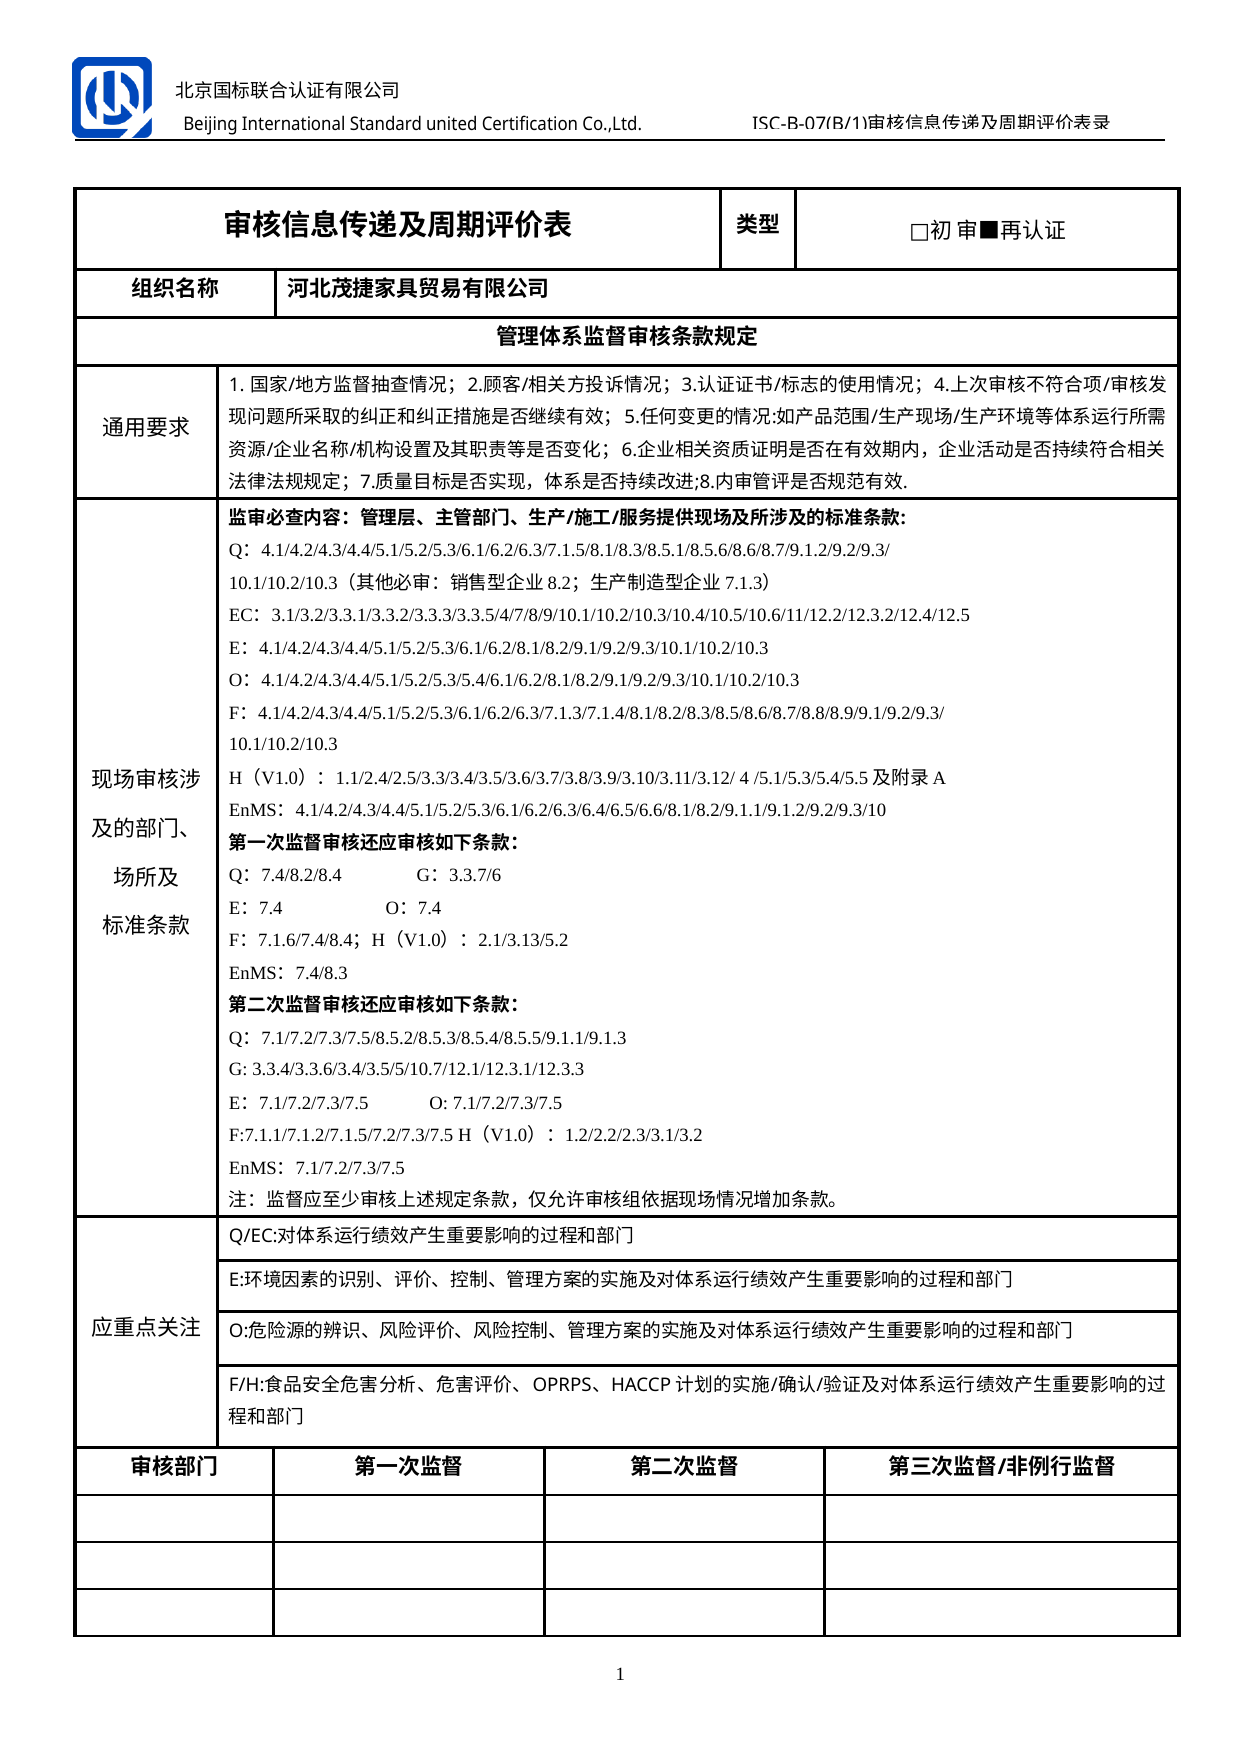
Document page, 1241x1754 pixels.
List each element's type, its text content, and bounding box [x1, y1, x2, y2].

table_cell 组织名称 [77, 271, 274, 316]
table_cell [826, 1543, 1177, 1588]
table_header 类型 [722, 190, 794, 267]
table_cell [275, 1496, 543, 1541]
table_header 审核信息传递及周期评价表 [77, 190, 719, 267]
table_cell [826, 1590, 1177, 1635]
picture [72, 57, 152, 138]
table_cell O:危险源的辨识、风险评价、风险控制、管理方案的实施及对体系运行绩效产生重要影响的过程和部门 [219, 1313, 1177, 1364]
table_cell 第二次监督 [546, 1449, 823, 1494]
table_cell E:环境因素的识别、评价、控制、管理方案的实施及对体系运行绩效产生重要影响的过程和部门 [219, 1262, 1177, 1310]
table_header □初 审■再认证 [797, 190, 1177, 267]
table_cell 第三次监督/非例行监督 [826, 1449, 1177, 1494]
table_cell 监审必查内容：管理层、主管部门、生产/施工/服务提供现场及所涉及的标准条款: Q：4.1/4.2/4.3/4.4/5.1/5.2/5.3/6.1/6.2/6.3/7.1.5/8.1/8.3/8.5.1/8.5.6/8.6/8.7/9.1.2/9.2/9.3/ 10.1/10.2/10.3（其他必审：销售型企业8.2；生产制造型企业7.1.3） EC：3.1/3.2/3.3.1/3.3.2/3.3.3/3.3.5/4/7/8/9/10.1/10.2/10.3/10.4/10.5/10.6/11/12.2/12.3.2/12.4/12.5 E：4.1/4.2/4.3/4.4/5.1/5.2/5.3/6.1/6.2/8.1/8.2/9.1/9.2/9.3/10.1/10.2/10.3 O：4.1/4.2/4.3/4.4/5.1/5.2/5.3/5.4/6.1/6.2/8.1/8.2/9.1/9.2/9.3/10.1/10.2/10.3 F：4.1/4.2/4.3/4.4/5.1/5.2/5.3/6.1/6.2/6.3/7.1.3/7.1.4/8.1/8.2/8.3/8.5/8.6/8.7/8.8/8.9/9.1/9.2/9.3/ 10.1/10.2/10.3 H（V1.0）：1.1/2.4/2.5/3.3/3.4/3.5/3.6/3.7/3.8/3.9/3.10/3.11/3.12/ 4 /5.1/5.3/5.4/5.5及附录A EnMS：4.1/4.2/4.3/4.4/5.1/5.2/5.3/6.1/6.2/6.3/6.4/6.5/6.6/8.1/8.2/9.1.1/9.1.2/9.2/9.3/10 第一次监督审核还应审核如下条款： Q：7.4/8.2/8.4 G：3.3.7/6 E：7.4 O：7.4 F：7.1.6/7.4/8.4；H（V1.0）：2.1/3.13/5.2 EnMS：7.4/8.3 第二次监督审核还应审核如下条款： Q：7.1/7.2/7.3/7.5/8.5.2/8.5.3/8.5.4/8.5.5/9.1.1/9.1.3 G: 3.3.4/3.3.6/3.4/3.5/5/10.7/12.1/12.3.1/12.3.3 E：7.1/7.2/7.3/7.5 O: 7.1/7.2/7.3/7.5 F:7.1.1/7.1.2/7.1.5/7.2/7.3/7.5 H（V1.0）：1.2/2.2/2.3/3.1/3.2 EnMS：7.1/7.2/7.3/7.5 注：监督应至少审核上述规定条款，仅允许审核组依据现场情况增加条款。 [219, 500, 1177, 1215]
table_cell Q/EC:对体系运行绩效产生重要影响的过程和部门 [219, 1218, 1177, 1259]
table_cell 第一次监督 [275, 1449, 543, 1494]
table_cell [77, 1496, 272, 1541]
table_cell [546, 1543, 823, 1588]
table_cell [275, 1543, 543, 1588]
table_cell [826, 1496, 1177, 1541]
table_cell [77, 1590, 272, 1635]
table_cell [546, 1496, 823, 1541]
table_cell [77, 1543, 272, 1588]
table_cell 应重点关注 [77, 1218, 216, 1446]
table_cell 审核部门 [77, 1449, 272, 1494]
table_cell 1. 国家/地方监督抽查情况；2.顾客/相关方投诉情况；3.认证证书/标志的使用情况；4.上次审核不符合项/审核发现问题所采取的纠正和纠正措施是否继续有效；5.任何变更的情况:如产品范围/生产现场/生产环境等体系运行所需资源/企业名称/机构设置及其职责等是否变化；6.企业相关资质证明是否在有效期内，企业活动是否持续符合相关法律法规规定；7.质量目标是否实现，体系是否持续改进;8.内审管评是否规范有效. [219, 367, 1177, 497]
table_cell F/H:食品安全危害分析、危害评价、OPRPS、HACCP计划的实施/确认/验证及对体系运行绩效产生重要影响的过程和部门 [219, 1367, 1177, 1446]
table_cell [546, 1590, 823, 1635]
table_cell 管理体系监督审核条款规定 [77, 319, 1177, 364]
table_cell 现场审核涉及的部门、场所及 标准条款 [77, 500, 216, 1215]
table_cell [275, 1590, 543, 1635]
table_cell 河北茂捷家具贸易有限公司 [277, 271, 1177, 316]
table_cell 通用要求 [77, 367, 216, 497]
